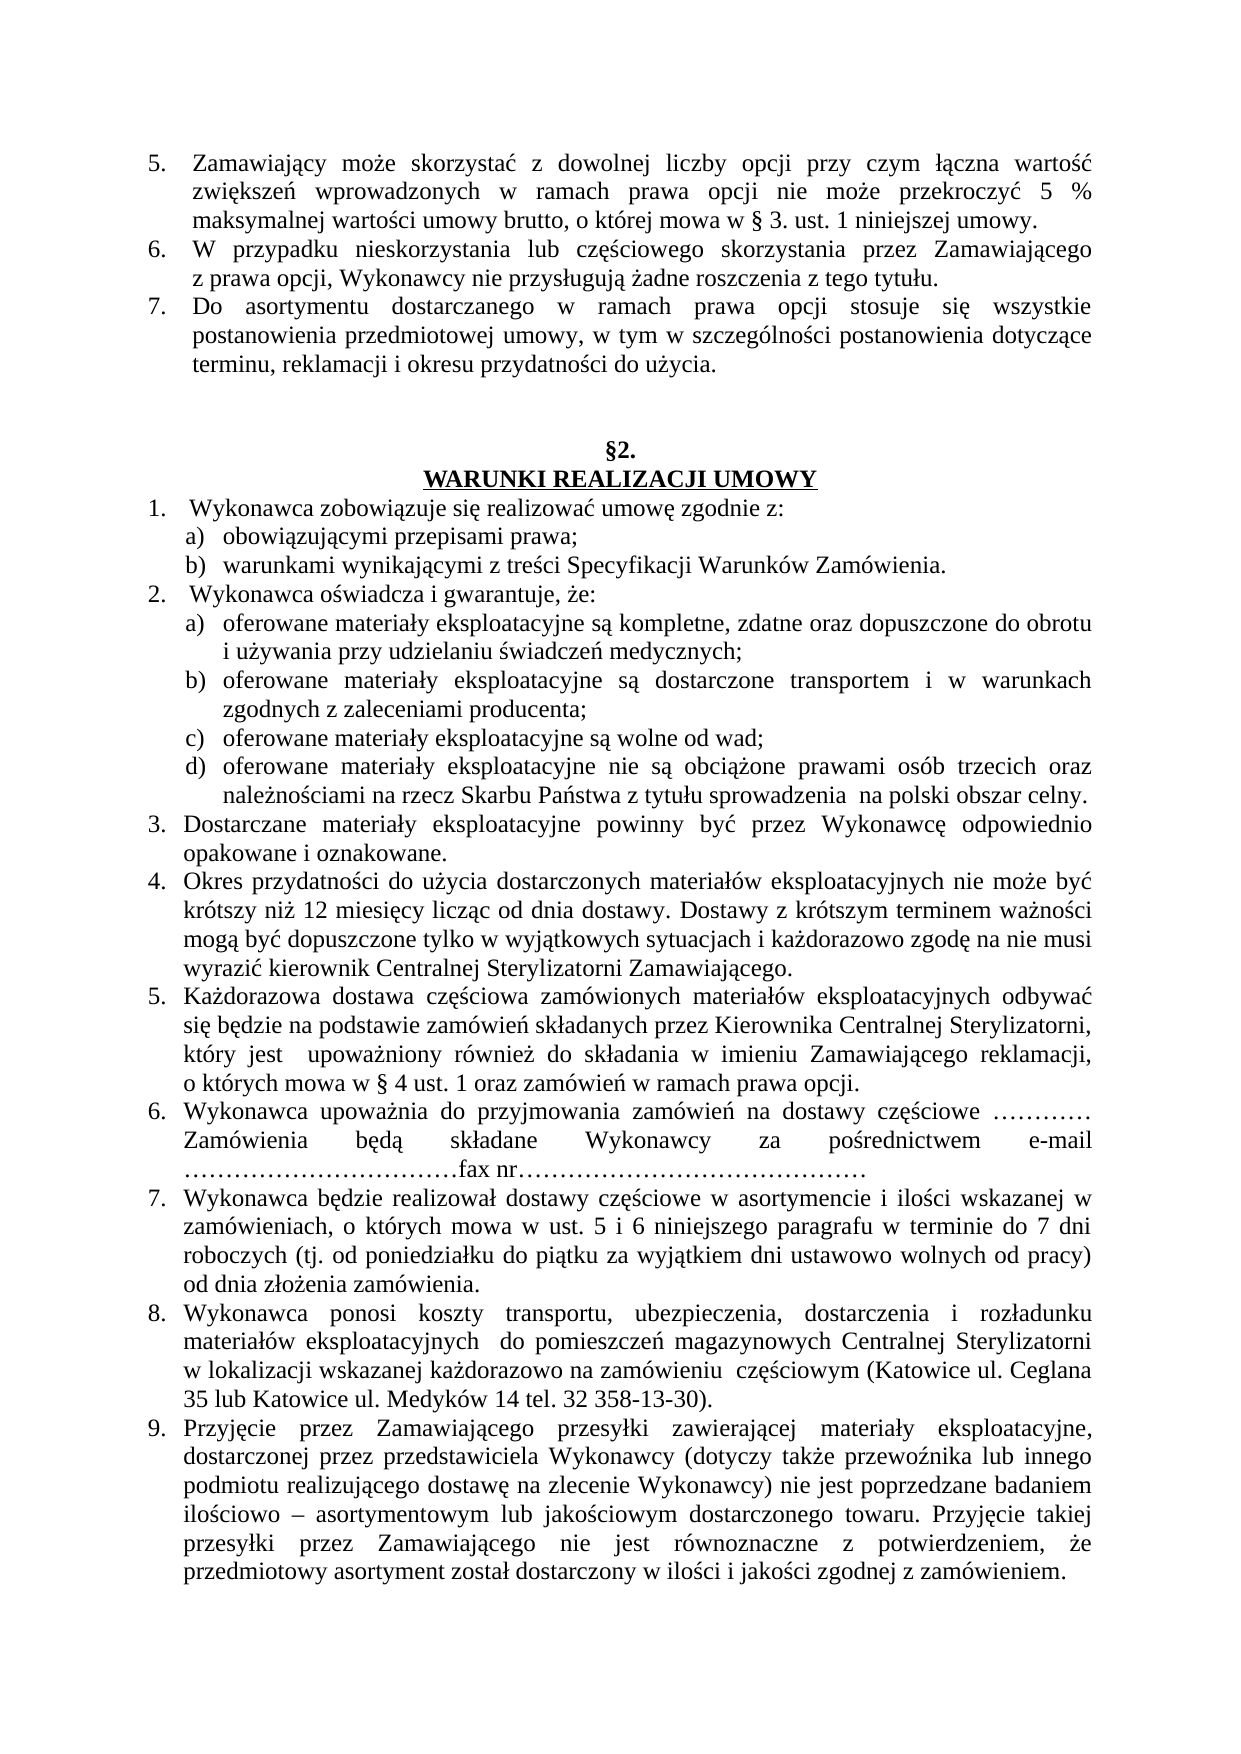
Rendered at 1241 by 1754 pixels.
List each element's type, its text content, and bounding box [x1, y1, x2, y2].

list Każdorazowa dostawa częściowa zamówionych materiałów eksploatacyjnych odbywać się będzie na podstawie zamówień składanych przez Kierownika Centralnej Sterylizatorni, który jest upoważniony również do składania w imieniu Zamawiającego reklamacji, o których mowa w § 4 ust. 1 oraz zamówień w ramach prawa opcji. [148, 981, 1093, 1096]
list Dostarczane materiały eksploatacyjne powinny być przez Wykonawcę odpowiednio opakowane i oznakowane. [148, 809, 1093, 866]
list oferowane materiały eksploatacyjne są wolne od wad; [185, 723, 1093, 751]
list Wykonawca ponosi koszty transportu, ubezpieczenia, dostarczenia i rozładunku materiałów eksploatacyjnych do pomieszczeń magazynowych Centralnej Sterylizatorni w lokalizacji wskazanej każdorazowo na zamówieniu częściowym (Katowice ul. Ceglana 35 lub Katowice ul. Medyków 14 tel. 32 358-13-30). [148, 1298, 1093, 1413]
list W przypadku nieskorzystania lub częściowego skorzystania przez Zamawiającego z prawa opcji, Wykonawcy nie przysługują żadne roszczenia z tego tytułu. [148, 234, 1093, 291]
list Wykonawca upoważnia do przyjmowania zamówień na dostawy częściowe …………Zamówienia będą składane Wykonawcy za pośrednictwem e-mail ……………………………fax nr…………………………………… [148, 1096, 1093, 1183]
list Zamawiający może skorzystać z dowolnej liczby opcji przy czym łączna wartość zwiększeń wprowadzonych w ramach prawa opcji nie może przekroczyć 5 % maksymalnej wartości umowy brutto, o której mowa w § 3. ust. 1 niniejszej umowy. [148, 148, 1093, 234]
list warunkami wynikającymi z treści Specyfikacji Warunków Zamówienia. [185, 550, 1093, 579]
list Przyjęcie przez Zamawiającego przesyłki zawierającej materiały eksploatacyjne, dostarczonej przez przedstawiciela Wykonawcy (dotyczy także przewoźnika lub innego podmiotu realizującego dostawę na zlecenie Wykonawcy) nie jest poprzedzane badaniem ilościowo – asortymentowym lub jakościowym dostarczonego towaru. Przyjęcie takiej przesyłki przez Zamawiającego nie jest równoznaczne z potwierdzeniem, że przedmiotowy asortyment został dostarczony w ilości i jakości zgodnej z zamówieniem. [148, 1413, 1093, 1585]
list obowiązującymi przepisami prawa; [185, 521, 1093, 550]
list oferowane materiały eksploatacyjne nie są obciążone prawami osób trzecich oraz należnościami na rzecz Skarbu Państwa z tytułu sprowadzenia na polski obszar celny. [185, 751, 1093, 809]
list Okres przydatności do użycia dostarczonych materiałów eksploatacyjnych nie może być krótszy niż 12 miesięcy licząc od dnia dostawy. Dostawy z krótszym terminem ważności mogą być dopuszczone tylko w wyjątkowych sytuacjach i każdorazowo zgodę na nie musi wyrazić kierownik Centralnej Sterylizatorni Zamawiającego. [148, 866, 1093, 981]
text WARUNKI REALIZACJI UMOWY [148, 464, 1093, 493]
list Do asortymentu dostarczanego w ramach prawa opcji stosuje się wszystkie postanowienia przedmiotowej umowy, w tym w szczególności postanowienia dotyczące terminu, reklamacji i okresu przydatności do użycia. [148, 291, 1093, 378]
text §2. [148, 435, 1093, 464]
list oferowane materiały eksploatacyjne są kompletne, zdatne oraz dopuszczone do obrotu i używania przy udzielaniu świadczeń medycznych; [185, 608, 1093, 665]
list oferowane materiały eksploatacyjne są dostarczone transportem i w warunkach zgodnych z zaleceniami producenta; [185, 665, 1093, 723]
list Wykonawca oświadcza i gwarantuje, że: [148, 579, 1093, 608]
list Wykonawca będzie realizował dostawy częściowe w asortymencie i ilości wskazanej w zamówieniach, o których mowa w ust. 5 i 6 niniejszego paragrafu w terminie do 7 dni roboczych (tj. od poniedziałku do piątku za wyjątkiem dni ustawowo wolnych od pracy) od dnia złożenia zamówienia. [148, 1183, 1093, 1298]
list Wykonawca zobowiązuje się realizować umowę zgodnie z: [148, 493, 1093, 521]
